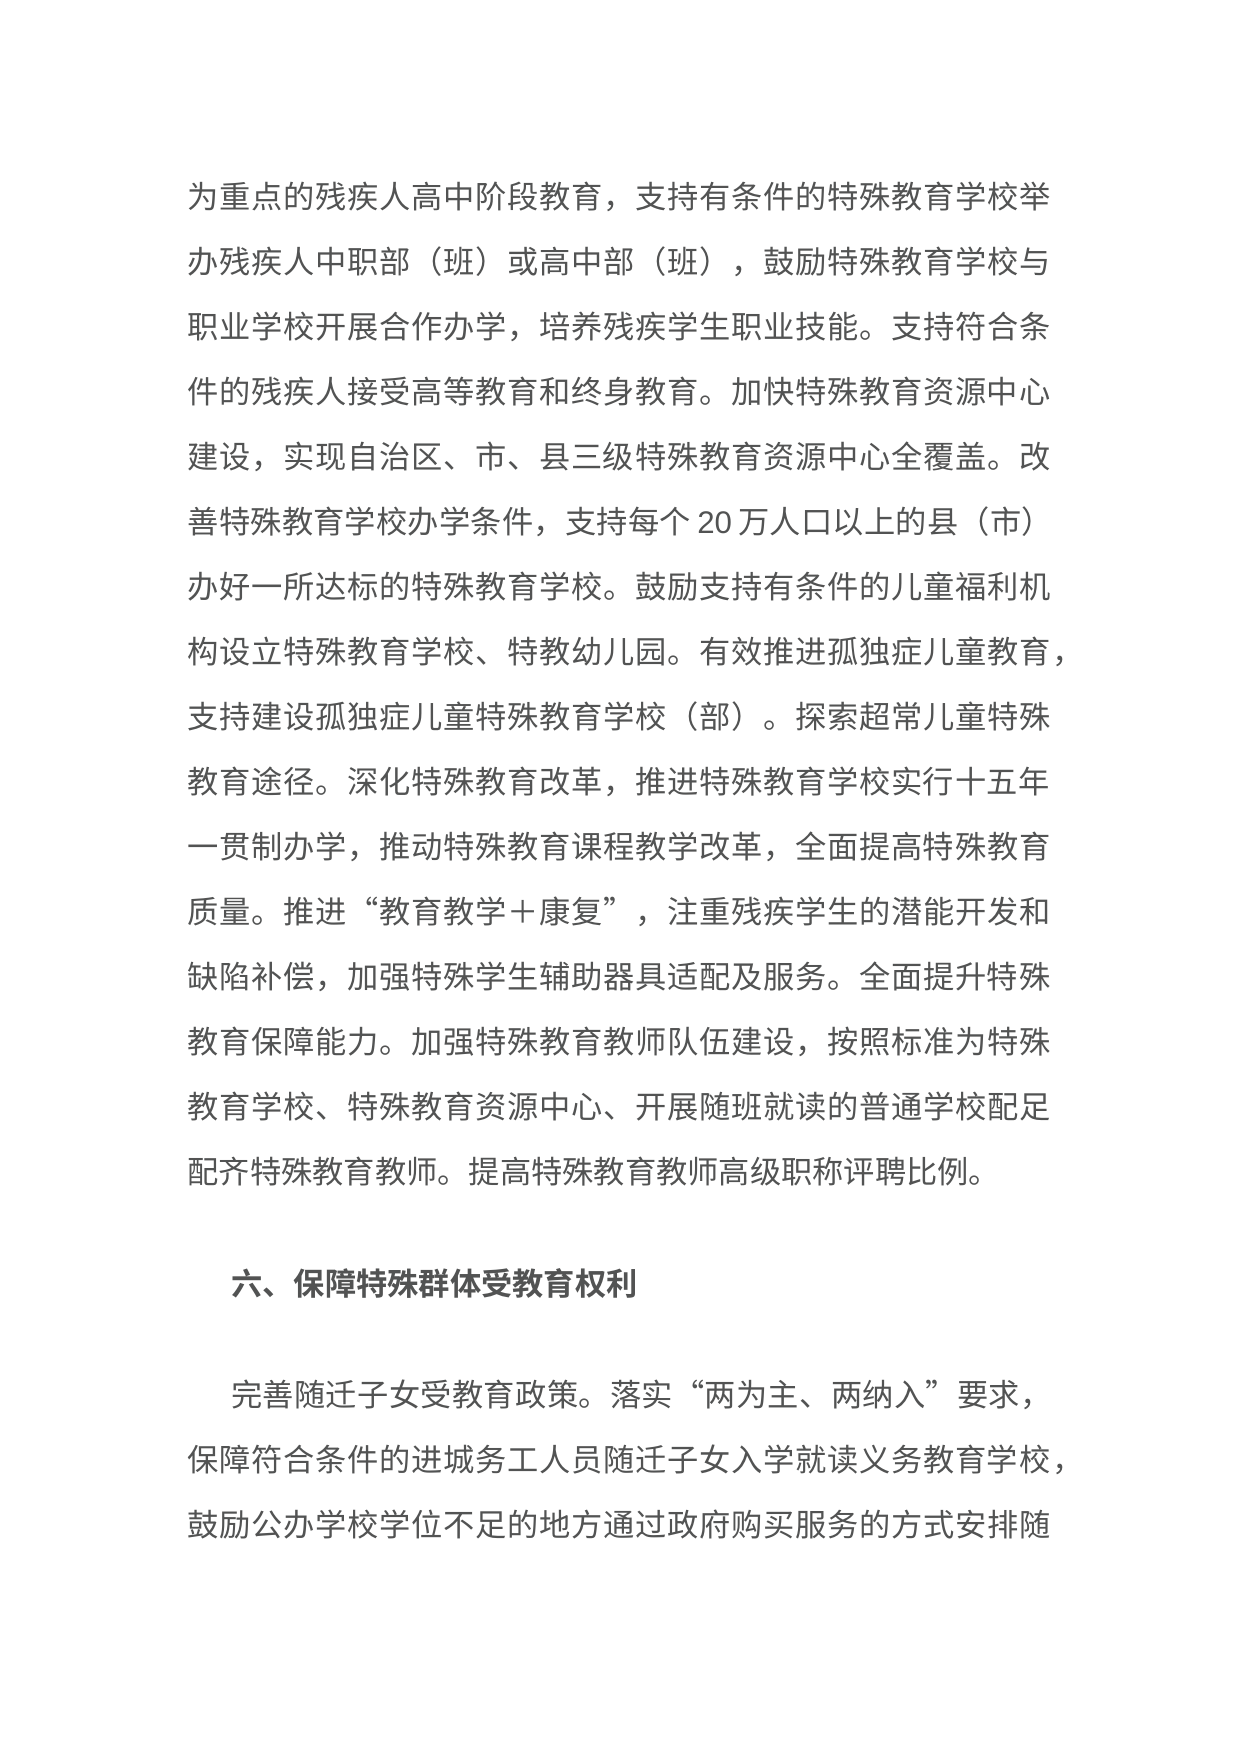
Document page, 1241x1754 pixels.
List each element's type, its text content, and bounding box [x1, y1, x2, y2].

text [187, 1361, 1053, 1556]
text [187, 162, 1053, 1202]
text 六、保障特殊群体受教育权利 [187, 1249, 1053, 1314]
